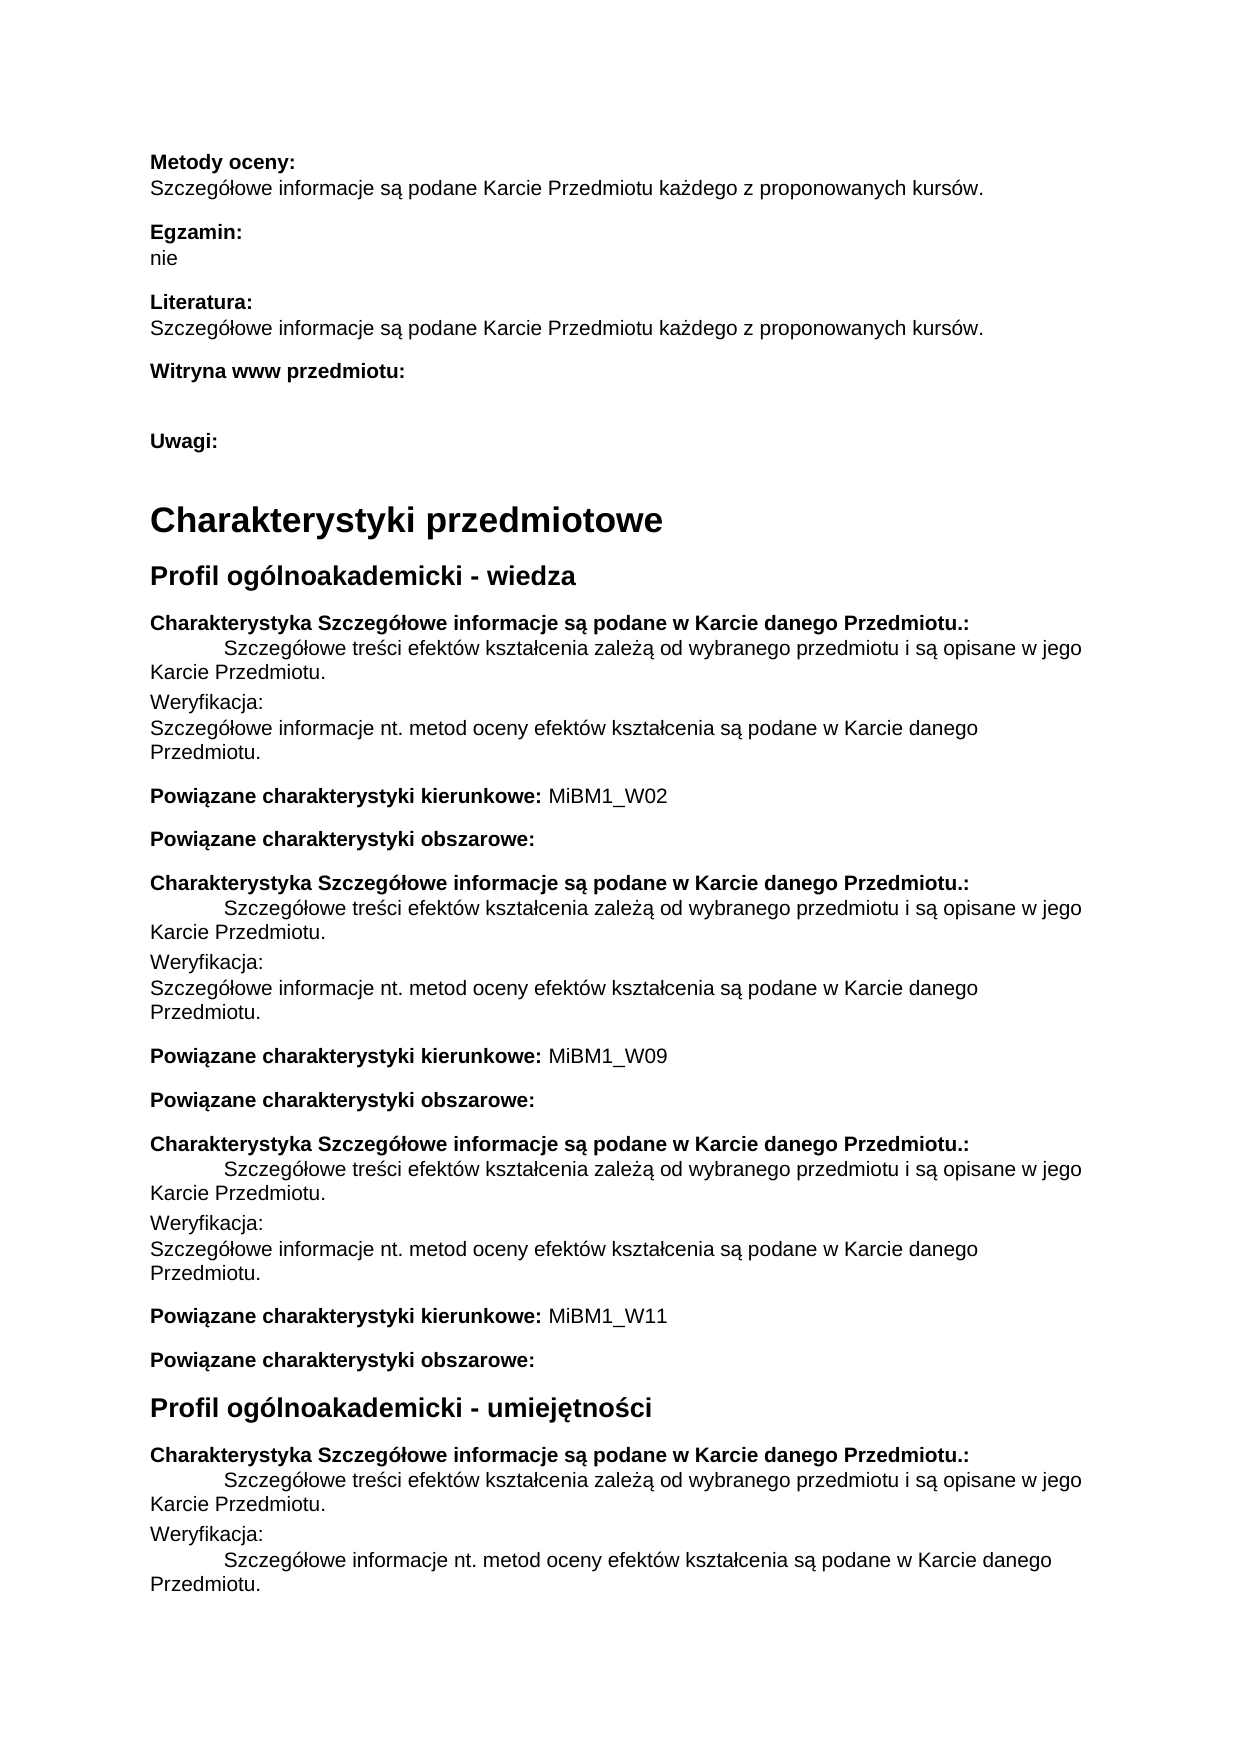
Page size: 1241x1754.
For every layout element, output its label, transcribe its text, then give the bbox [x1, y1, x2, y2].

text Charakterystyka Szczegółowe informacje są podane w Karcie danego Przedmiotu.: [150, 1131, 1090, 1155]
text Charakterystyka Szczegółowe informacje są podane w Karcie danego Przedmiotu.: [150, 611, 1090, 634]
text Powiązane charakterystyki kierunkowe: MiBM1_W09 [150, 1044, 1090, 1068]
text Weryfikacja: [150, 1211, 1090, 1234]
text Powiązane charakterystyki kierunkowe: MiBM1_W02 [150, 783, 1090, 807]
text Uwagi: [150, 429, 1090, 453]
text Szczegółowe treści efektów kształcenia zależą od wybranego przedmiotu i są opisane w jego Karcie Przedmiotu. [150, 636, 1090, 683]
text Powiązane charakterystyki obszarowe: [150, 827, 1090, 851]
text Szczegółowe treści efektów kształcenia zależą od wybranego przedmiotu i są opisane w jego Karcie Przedmiotu. [150, 1156, 1090, 1204]
subtitle Profil ogólnoakademicki - wiedza [150, 559, 1090, 591]
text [150, 316, 1090, 339]
text Charakterystyka Szczegółowe informacje są podane w Karcie danego Przedmiotu.: [150, 871, 1090, 895]
text Egzamin: [150, 220, 1090, 244]
text Powiązane charakterystyki obszarowe: [150, 1088, 1090, 1112]
subtitle Charakterystyki przedmiotowe [150, 499, 1090, 540]
text Szczegółowe informacje nt. metod oceny efektów kształcenia są podane w Karcie danego Przedmiotu. [150, 1548, 1090, 1596]
text Powiązane charakterystyki kierunkowe: MiBM1_W11 [150, 1304, 1090, 1328]
text Szczegółowe treści efektów kształcenia zależą od wybranego przedmiotu i są opisane w jego Karcie Przedmiotu. [150, 896, 1090, 944]
text Szczegółowe informacje nt. metod oceny efektów kształcenia są podane w Karcie danego Przedmiotu. [150, 976, 1090, 1024]
text Literatura: [150, 289, 1090, 313]
text Weryfikacja: [150, 950, 1090, 974]
text Weryfikacja: [150, 1522, 1090, 1546]
text Metody oceny: [150, 150, 1090, 174]
subtitle Profil ogólnoakademicki - umiejętności [150, 1392, 1090, 1423]
text Szczegółowe informacje nt. metod oceny efektów kształcenia są podane w Karcie danego Przedmiotu. [150, 1237, 1090, 1284]
text Weryfikacja: [150, 690, 1090, 714]
text Szczegółowe informacje nt. metod oceny efektów kształcenia są podane w Karcie danego Przedmiotu. [150, 716, 1090, 764]
text nie [150, 246, 1090, 270]
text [150, 176, 1090, 200]
text Powiązane charakterystyki obszarowe: [150, 1348, 1090, 1372]
text Szczegółowe treści efektów kształcenia zależą od wybranego przedmiotu i są opisane w jego Karcie Przedmiotu. [150, 1468, 1090, 1516]
text Charakterystyka Szczegółowe informacje są podane w Karcie danego Przedmiotu.: [150, 1443, 1090, 1467]
text Witryna www przedmiotu: [150, 359, 1090, 383]
